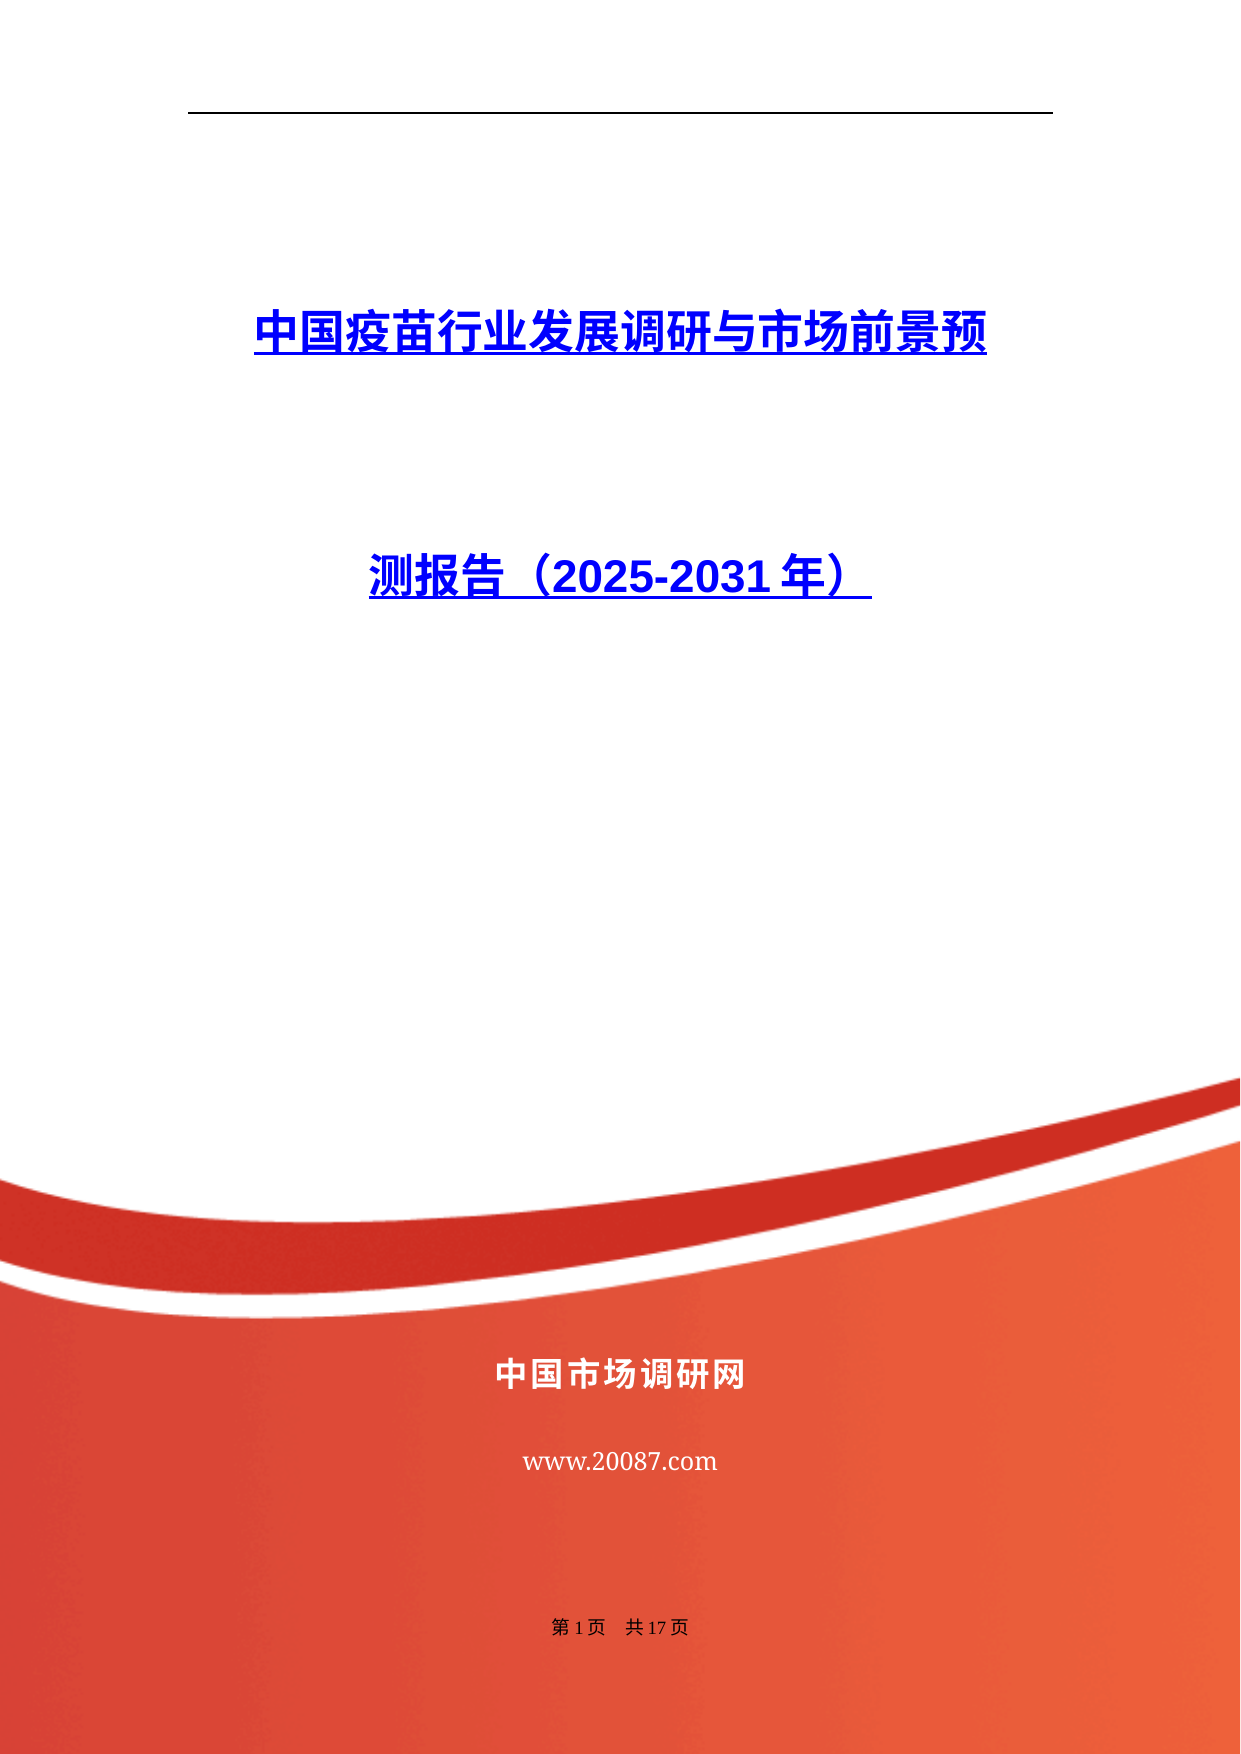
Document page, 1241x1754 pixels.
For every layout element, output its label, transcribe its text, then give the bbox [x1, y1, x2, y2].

picture [0, 1006, 1241, 1754]
text www.20087.com [187, 1428, 1053, 1493]
table_header 中国疫苗行业发展调研与市场前景预测报告（2025-2031年） [188, 207, 1053, 773]
subtitle 中国市场调研网 [187, 1339, 1053, 1404]
